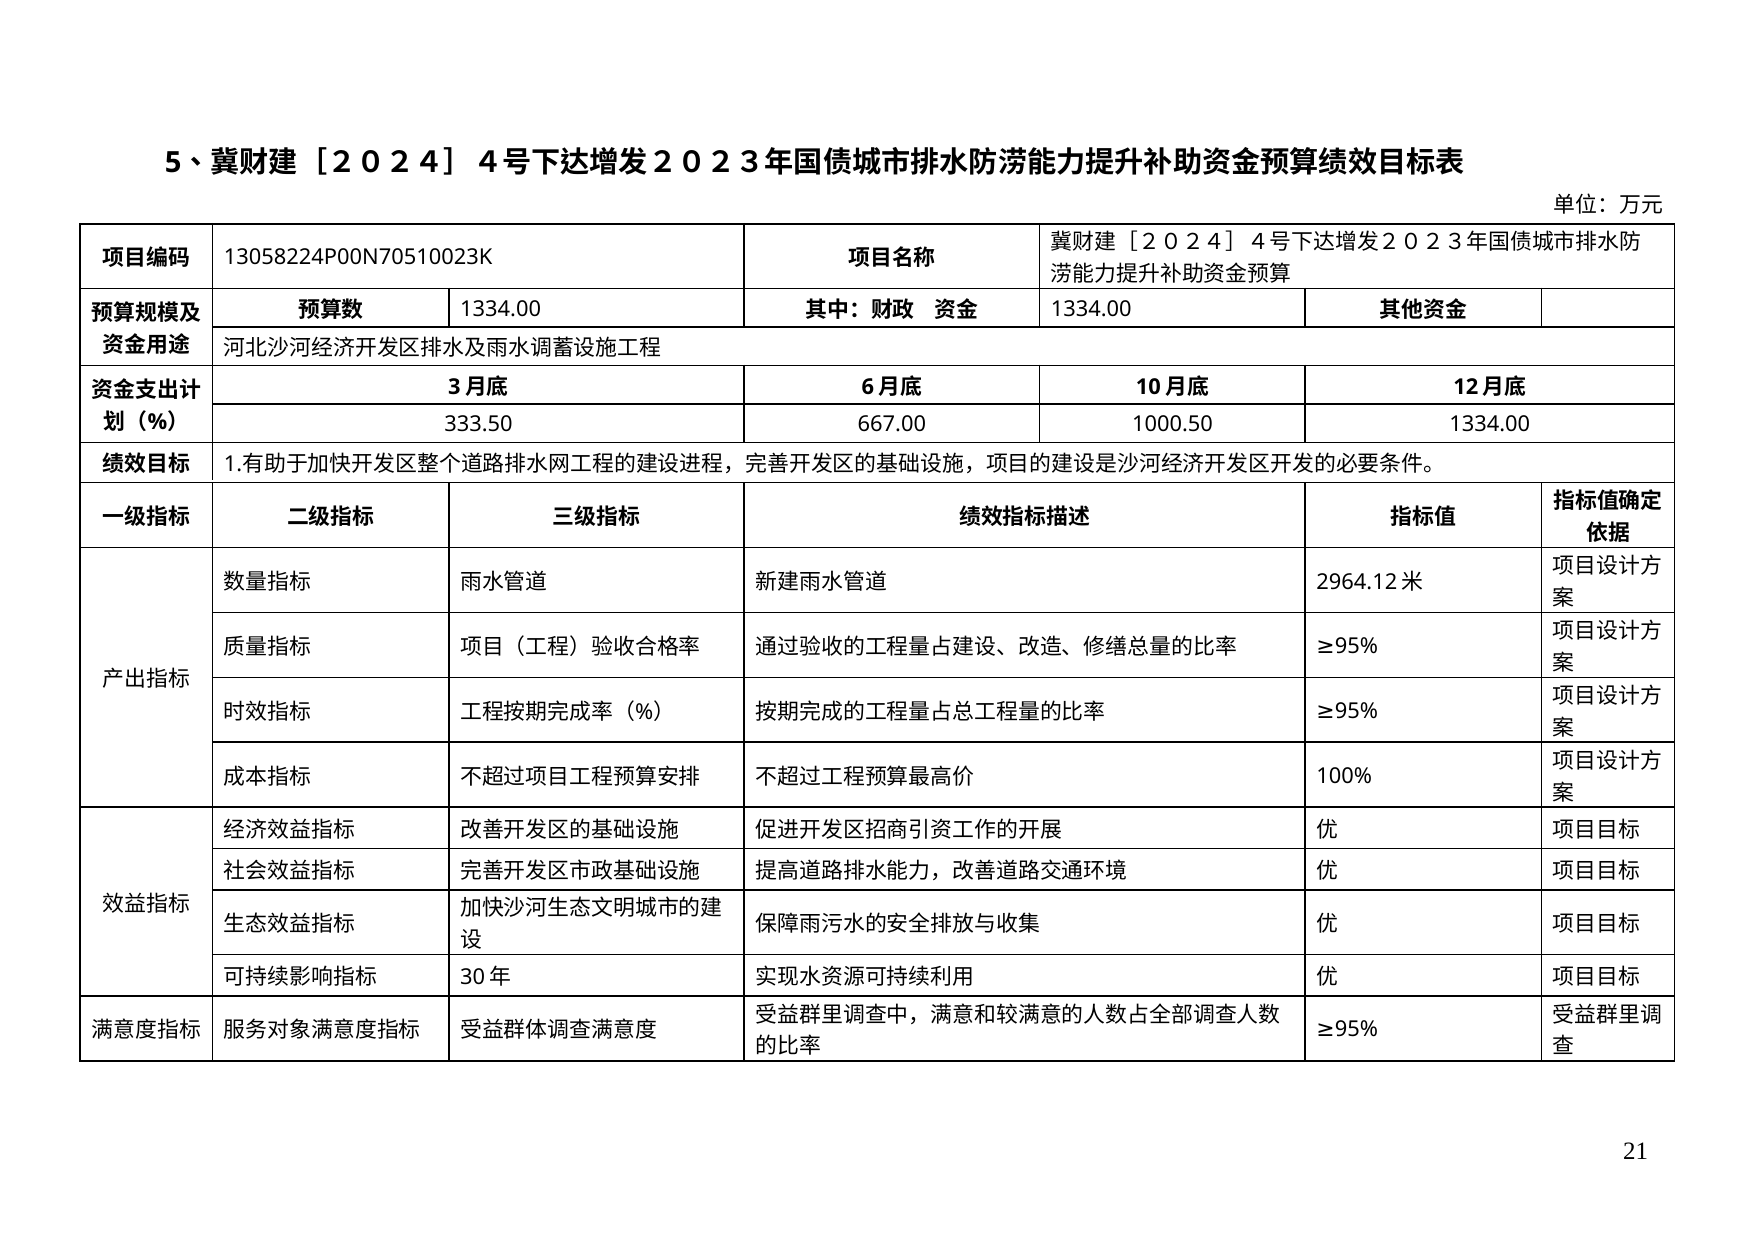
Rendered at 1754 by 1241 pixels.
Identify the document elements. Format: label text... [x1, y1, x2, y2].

table_cell 12月底 [1306, 366, 1674, 403]
table_header 单位：万元 [81, 183, 1674, 223]
table_header 二级指标 [213, 483, 448, 547]
table_cell ≥95% [1306, 613, 1541, 676]
table_cell 新建雨水管道 [745, 548, 1304, 611]
table_cell 受益群里调查中，满意和较满意的人数占全部调查人数的比率 [745, 997, 1304, 1060]
table_cell 加快沙河生态文明城市的建设 [450, 891, 743, 954]
table_cell 项目设计方案 [1542, 678, 1674, 741]
table_cell 通过验收的工程量占建设、改造、修缮总量的比率 [745, 613, 1304, 676]
table_cell 13058224P00N70510023K [213, 225, 743, 288]
table_cell 1334.00 [1040, 289, 1304, 326]
table_cell 受益群体调查满意度 [450, 997, 743, 1060]
table_cell 其中：财政 资金 [745, 289, 1039, 326]
table_cell 预算规模及资金用途 [81, 289, 212, 364]
table_cell 提高道路排水能力，改善道路交通环境 [745, 849, 1304, 889]
table_cell 100% [1306, 743, 1541, 806]
table_cell 项目目标 [1542, 891, 1674, 954]
table_cell ≥95% [1306, 678, 1541, 741]
table_cell 1334.00 [450, 289, 743, 326]
table_cell 质量指标 [213, 613, 448, 676]
text 5、冀财建［２０２４］４号下达增发２０２３年国债城市排水防涝能力提升补助资金预算绩效目标表 [106, 142, 1648, 181]
table_cell 经济效益指标 [213, 808, 448, 847]
table_cell 333.50 [213, 405, 743, 441]
table_cell 成本指标 [213, 743, 448, 806]
table_cell 数量指标 [213, 548, 448, 611]
table_cell 项目设计方案 [1542, 548, 1674, 611]
table_header 一级指标 [81, 483, 212, 547]
table_cell 优 [1306, 849, 1541, 889]
table_cell 1334.00 [1306, 405, 1674, 441]
table_cell 效益指标 [81, 808, 212, 995]
table_cell [1542, 289, 1674, 326]
table_cell 资金支出计划（%） [81, 366, 212, 441]
table_cell 时效指标 [213, 678, 448, 741]
table_cell 不超过工程预算最高价 [745, 743, 1304, 806]
table_header 绩效指标描述 [745, 483, 1304, 547]
table_cell 优 [1306, 955, 1541, 995]
table_cell 不超过项目工程预算安排 [450, 743, 743, 806]
table_cell 工程按期完成率（%） [450, 678, 743, 741]
table_cell 服务对象满意度指标 [213, 997, 448, 1060]
table_cell 产出指标 [81, 548, 212, 806]
table_cell 项目编码 [81, 225, 212, 288]
table_cell 绩效目标 [81, 443, 212, 480]
table_cell 预算数 [213, 289, 448, 326]
table_cell 社会效益指标 [213, 849, 448, 889]
table_cell 项目设计方案 [1542, 743, 1674, 806]
table_cell 项目设计方案 [1542, 613, 1674, 676]
table_cell 按期完成的工程量占总工程量的比率 [745, 678, 1304, 741]
table_cell 项目目标 [1542, 808, 1674, 847]
table_cell 受益群里调查 [1542, 997, 1674, 1060]
table_cell 优 [1306, 891, 1541, 954]
table_cell 30年 [450, 955, 743, 995]
table_cell 6月底 [745, 366, 1039, 403]
table_cell 保障雨污水的安全排放与收集 [745, 891, 1304, 954]
table_cell 雨水管道 [450, 548, 743, 611]
table_cell 10月底 [1040, 366, 1304, 403]
table_cell 3月底 [213, 366, 743, 403]
table_cell 优 [1306, 808, 1541, 847]
table_cell 667.00 [745, 405, 1039, 441]
table_cell 项目名称 [745, 225, 1039, 288]
table_cell 改善开发区的基础设施 [450, 808, 743, 847]
table_cell 项目目标 [1542, 955, 1674, 995]
table_cell 完善开发区市政基础设施 [450, 849, 743, 889]
table_header 指标值 [1306, 483, 1541, 547]
table_cell 可持续影响指标 [213, 955, 448, 995]
table_cell 冀财建［２０２４］４号下达增发２０２３年国债城市排水防涝能力提升补助资金预算 [1040, 225, 1674, 288]
table_cell 其他资金 [1306, 289, 1541, 326]
table_cell 2964.12米 [1306, 548, 1541, 611]
table_cell 项目（工程）验收合格率 [450, 613, 743, 676]
table_cell 实现水资源可持续利用 [745, 955, 1304, 995]
table_cell ≥95% [1306, 997, 1541, 1060]
table_cell 1000.50 [1040, 405, 1304, 441]
table_cell 促进开发区招商引资工作的开展 [745, 808, 1304, 847]
table_cell 1.有助于加快开发区整个道路排水网工程的建设进程，完善开发区的基础设施，项目的建设是沙河经济开发区开发的必要条件。 [213, 443, 1674, 480]
table_cell 项目目标 [1542, 849, 1674, 889]
table_cell 河北沙河经济开发区排水及雨水调蓄设施工程 [213, 328, 1674, 364]
table_header 三级指标 [450, 483, 743, 547]
table_cell 生态效益指标 [213, 891, 448, 954]
table_header 指标值确定依据 [1542, 483, 1674, 547]
table_cell 满意度指标 [81, 997, 212, 1060]
